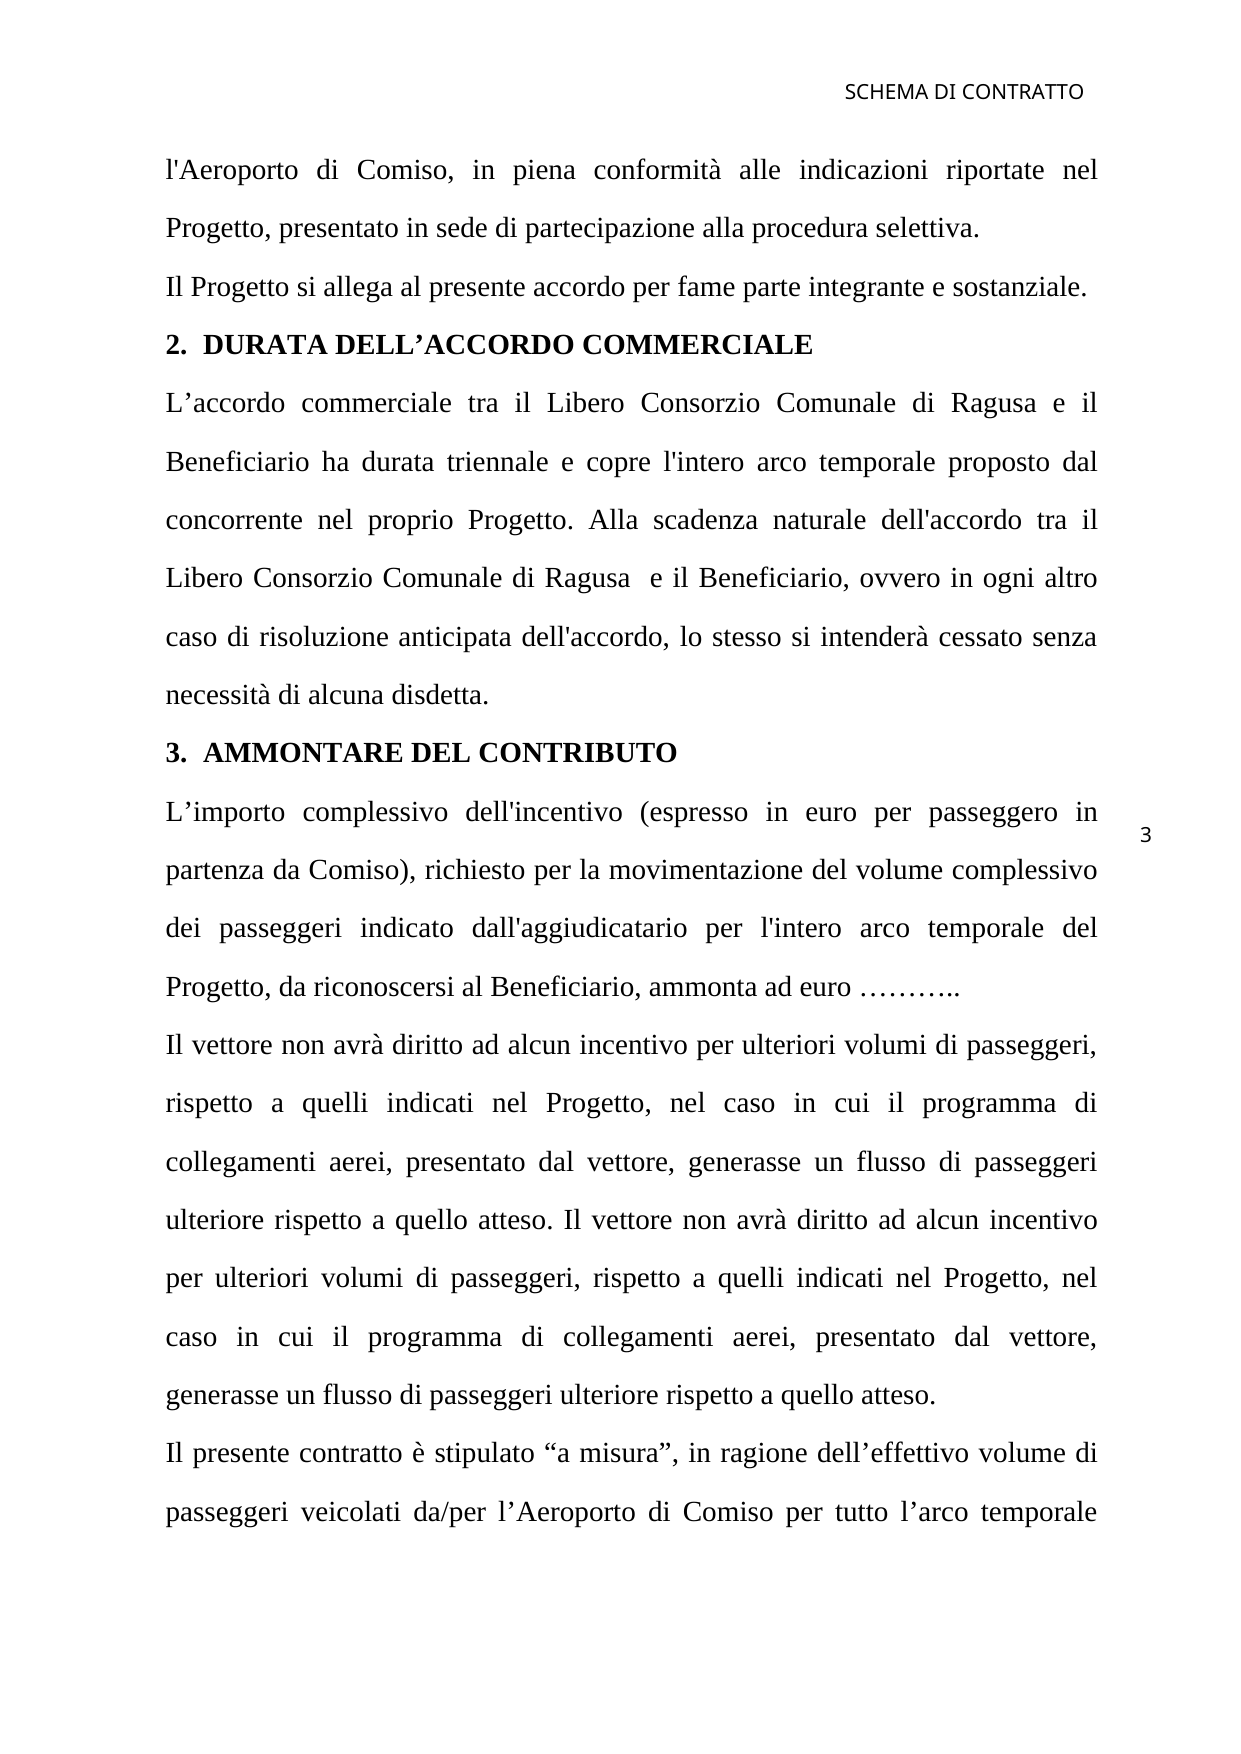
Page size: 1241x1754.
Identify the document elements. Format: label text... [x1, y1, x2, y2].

text Il vettore non avrà diritto ad alcun incentivo per ulteriori volumi di passeggeri, rispetto a quelli indicati nel Progetto, nel caso in cui il programma di collegamenti aerei, presentato dal vettore, generasse un flusso di passeggeri ulteriore rispetto a quello atteso. Il vettore non avrà diritto ad alcun incentivo per ulteriori volumi di passeggeri, rispetto a quelli indicati nel Progetto, nel caso in cui il programma di collegamenti aerei, presentato dal vettore, generasse un flusso di passeggeri ulteriore rispetto a quello atteso. [165, 1008, 1099, 1416]
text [165, 1416, 1099, 1533]
text Il Progetto si allega al presente accordo per fame parte integrante e sostanziale. [165, 249, 1099, 308]
text L’accordo commerciale tra il Libero Consorzio Comunale di Ragusa e il Beneficiario ha durata triennale e copre l'intero arco temporale proposto dal concorrente nel proprio Progetto. Alla scadenza naturale dell'accordo tra il Libero Consorzio Comunale di Ragusa e il Beneficiario, ovvero in ogni altro caso di risoluzione anticipata dell'accordo, lo stesso si intenderà cessato senza necessità di alcuna disdetta. [165, 366, 1099, 716]
text L’importo complessivo dell'incentivo (espresso in euro per passeggero in partenza da Comiso), richiesto per la movimentazione del volume complessivo dei passeggeri indicato dall'aggiudicatario per l'intero arco temporale del Progetto, da riconoscersi al Beneficiario, ammonta ad euro ……….. [165, 774, 1099, 1008]
list AMMONTARE DEL CONTRIBUTO [165, 716, 1099, 774]
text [165, 133, 1099, 249]
list DURATA DELL’ACCORDO COMMERCIALE [165, 308, 1099, 366]
